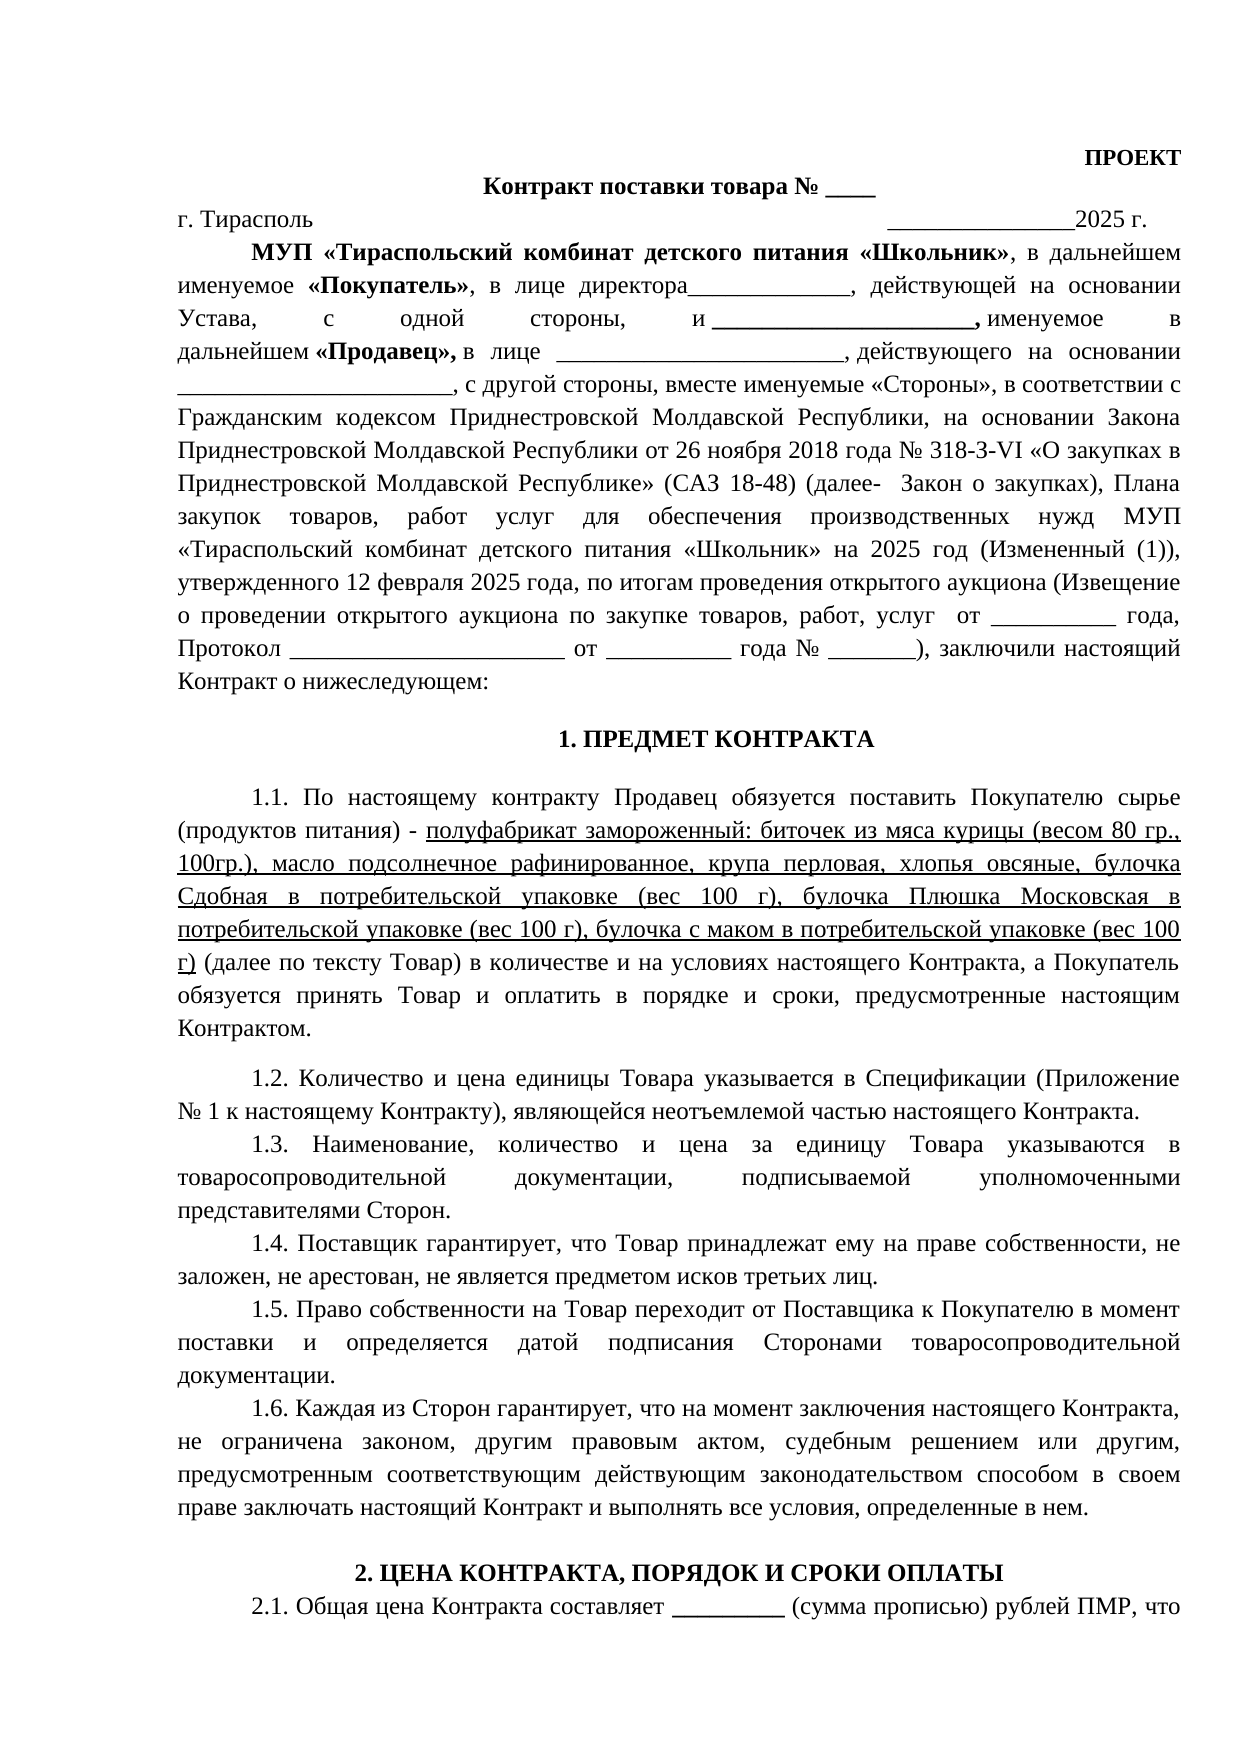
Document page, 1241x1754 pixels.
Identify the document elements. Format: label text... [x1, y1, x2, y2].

text 1.2. Количество и цена единицы Товара указывается в Спецификации (Приложение № 1 к настоящему Контракту), являющейся неотъемлемой частью настоящего Контракта. [177, 1063, 1181, 1125]
text 1.6. Каждая из Сторон гарантирует, что на момент заключения настоящего Контракта, не ограничена законом, другим правовым актом, судебным решением или другим, предусмотренным соответствующим действующим законодательством способом в своем праве заключать настоящий Контракт и выполнять все условия, определенные в нем. [177, 1393, 1181, 1521]
text 1.1. По настоящему контракту Продавец обязуется поставить Покупателю сырье (продуктов питания) - полуфабрикат замороженный: биточек из мяса курицы (весом 80 гр., 100гр.), масло подсолнечное рафинированное, крупа перловая, хлопья овсяные, булочка Сдобная в потребительской упаковке (вес 100 г), булочка Плюшка Московская в потребительской упаковке (вес 100 г), булочка с маком в потребительской упаковке (вес 100 г) (далее по тексту Товар) в количестве и на условиях настоящего Контракта, а Покупатель обязуется принять Товар и оплатить в порядке и сроки, предусмотренные настоящим Контрактом. [177, 940, 1181, 1042]
text 1.4. Поставщик гарантирует, что Товар принадлежат ему на праве собственности, не заложен, не арестован, не является предметом исков третьих лиц. [177, 1228, 1181, 1290]
text г. Тирасполь _______________2025 г. [177, 204, 1181, 233]
text 1.5. Право собственности на Товар переходит от Поставщика к Покупателю в момент поставки и определяется датой подписания Сторонами товаросопроводительной документации. [177, 1294, 1181, 1389]
text 1.3. Наименование, количество и цена за единицу Товара указываются в товаросопроводительной документации, подписываемой уполномоченными представителями Сторон. [177, 1129, 1181, 1224]
text 1. ПРЕДМЕТ КОНТРАКТА [177, 724, 1181, 753]
text Контракт поставки товара № ____ [177, 171, 1181, 199]
text МУП «Тираспольский комбинат детского питания «Школьник», в дальнейшем именуемое «Покупатель», в лице директора_____________, действующей на основании Устава, с одной стороны, и _____________________, именуемое в дальнейшем «Продавец», в лице _______________________, действующего на основании ______________________, с другой стороны, вместе именуемые «Стороны», в соответствии с Гражданским кодексом Приднестровской Молдавской Республики, на основании Закона Приднестровской Молдавской Республики от 26 ноября 2018 года № 318-З-VI «О закупках в Приднестровской Молдавской Республике» (САЗ 18-48) (далее- Закон о закупках), Плана закупок товаров, работ услуг для обеспечения производственных нужд МУП «Тираспольский комбинат детского питания «Школьник» на 2025 год (Измененный (1)), утвержденного 12 февраля 2025 года, по итогам проведения открытого аукциона (Извещение о проведении открытого аукциона по закупке товаров, работ, услуг от __________ года, Протокол ______________________ от __________ года № _______), заключили настоящий Контракт о нижеследующем: [177, 237, 1181, 695]
text ПРОЕКТ [177, 144, 1181, 171]
text 2. ЦЕНА КОНТРАКТА, ПОРЯДОК И СРОКИ ОПЛАТЫ [177, 1558, 1181, 1587]
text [177, 1591, 1181, 1620]
text 1.1. По настоящему контракту Продавец обязуется поставить Покупателю сырье (продуктов питания) - полуфабрикат замороженный: биточек из мяса курицы (весом 80 гр., 100гр.), масло подсолнечное рафинированное, крупа перловая, хлопья овсяные, булочка Сдобная в потребительской упаковке (вес 100 г), булочка Плюшка Московская в потребительской упаковке (вес 100 г), булочка с маком в потребительской упаковке (вес 100 г) (далее по тексту Товар) в количестве и на условиях настоящего Контракта, а Покупатель обязуется принять Товар и оплатить в порядке и сроки, предусмотренные настоящим Контрактом. [177, 782, 1181, 873]
